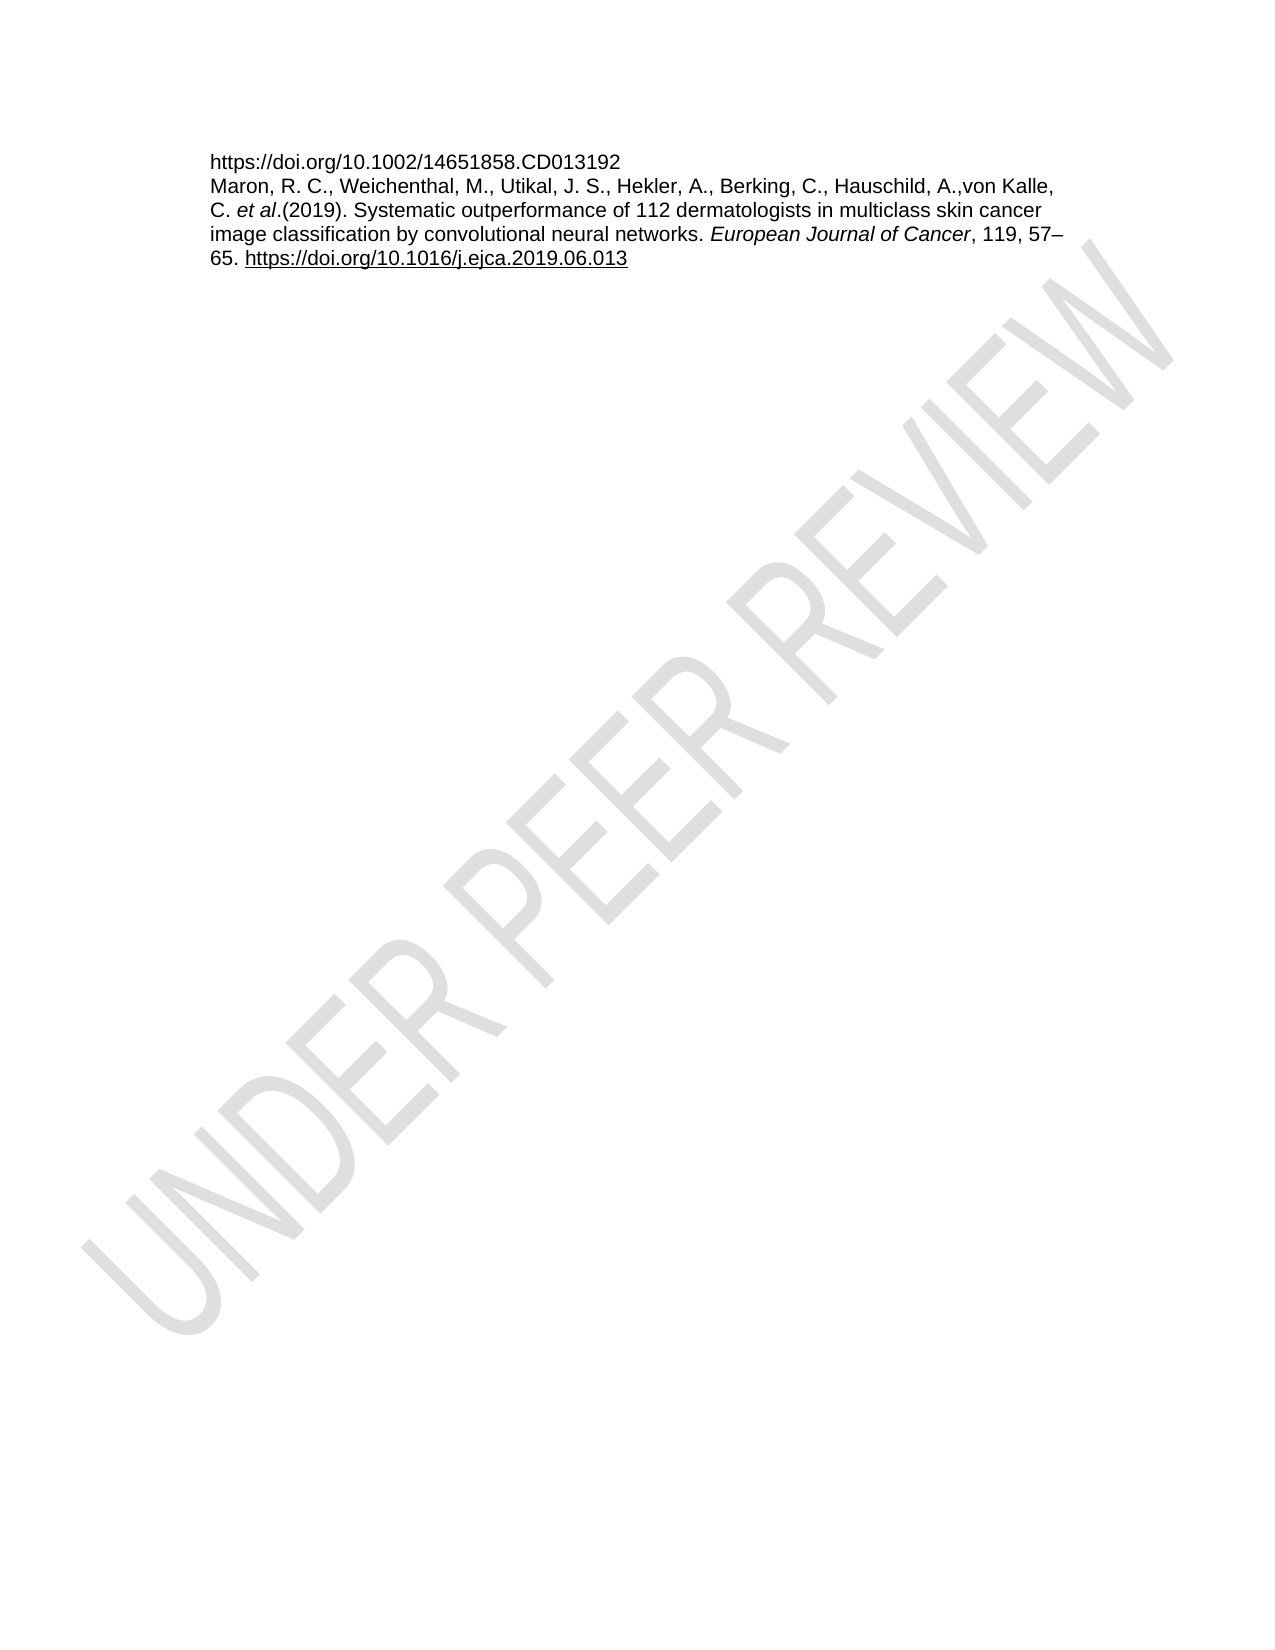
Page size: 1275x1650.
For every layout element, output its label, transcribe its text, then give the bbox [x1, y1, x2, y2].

text Maron, R. C., Weichenthal, M., Utikal, J. S., Hekler, A., Berking, C., Hauschild, A.,von Kalle, C. et al.(2019). Systematic outperformance of 112 dermatologists in multiclass skin cancer image classification by convolutional neural networks. European Journal of Cancer, 119, 57–65. https://doi.org/10.1016/j.ejca.2019.06.013 [210, 174, 1065, 270]
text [210, 150, 1065, 174]
